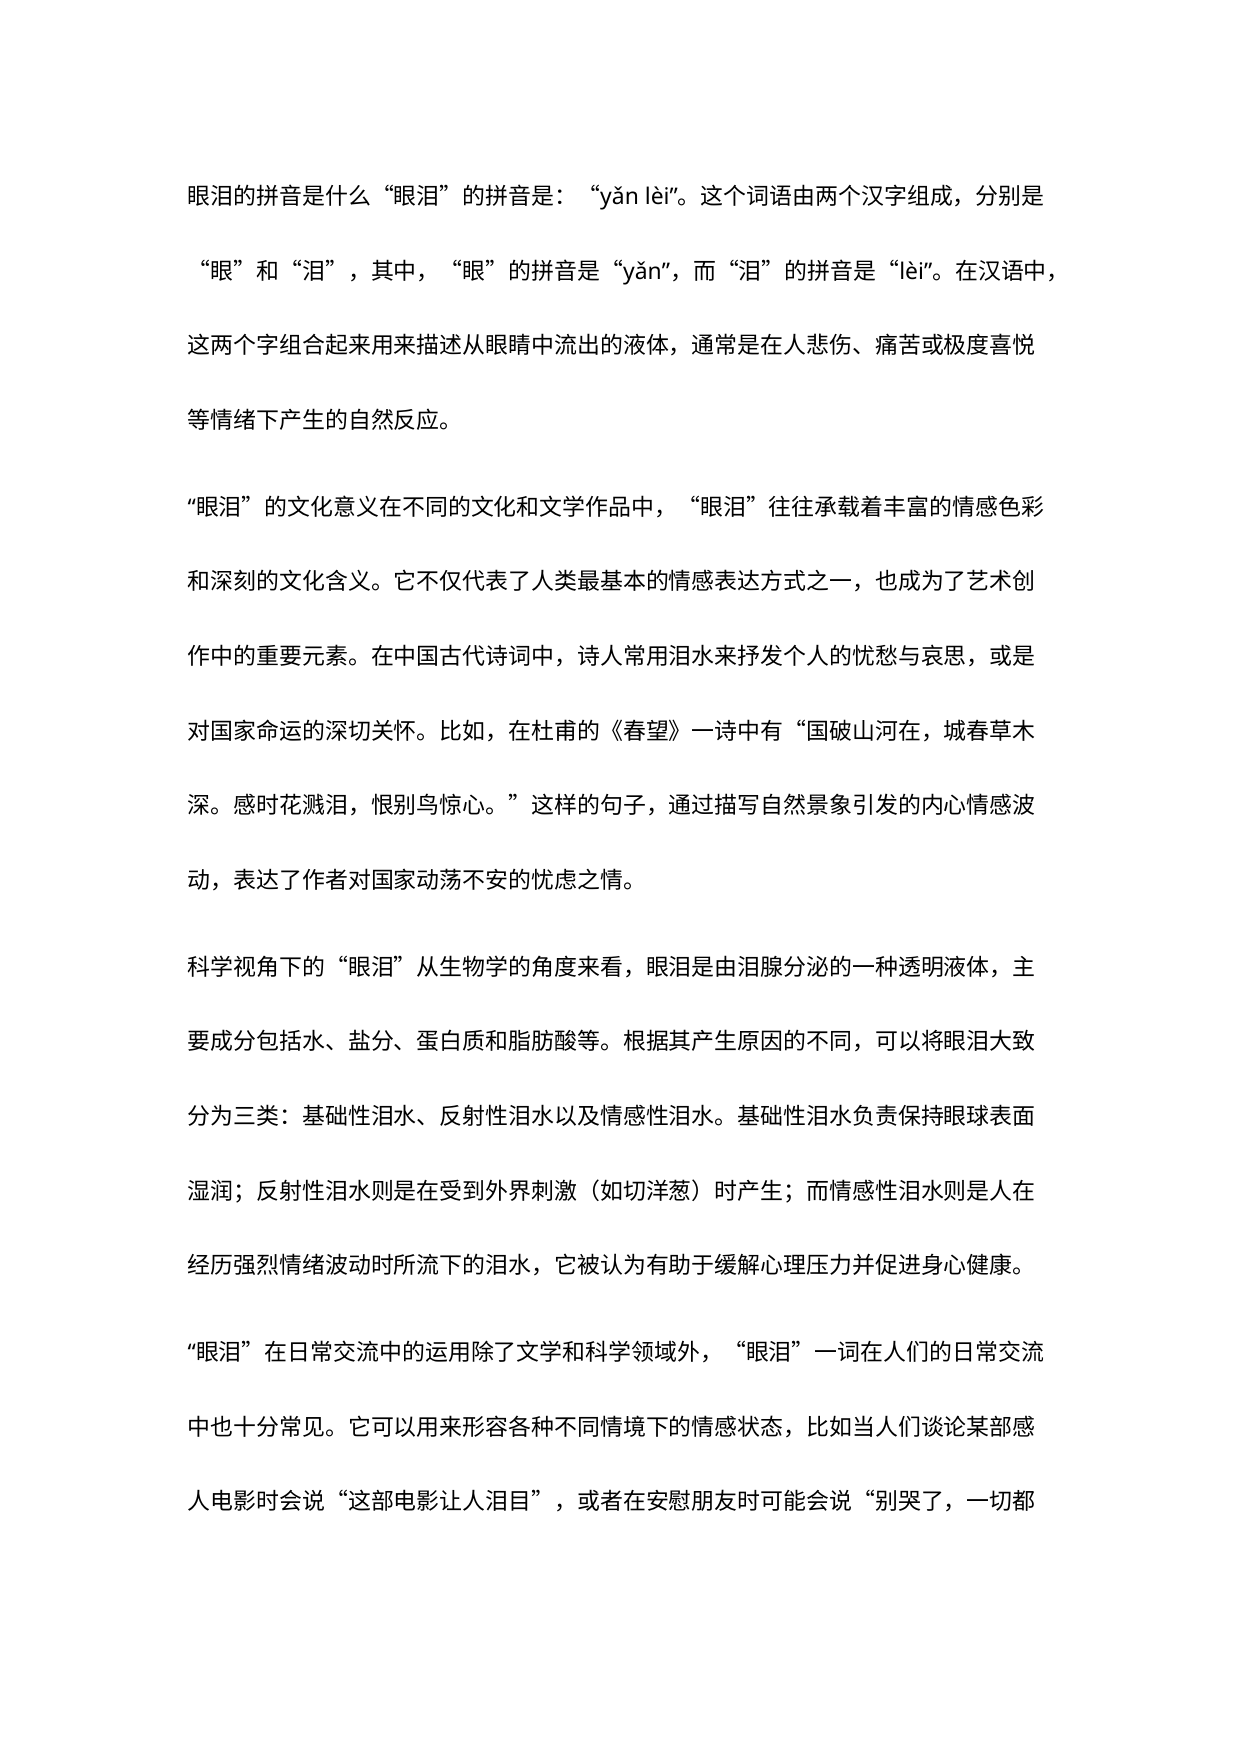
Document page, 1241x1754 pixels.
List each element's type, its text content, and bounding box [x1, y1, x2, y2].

text 眼泪的拼音是什么“眼泪”的拼音是：“yǎn lèi”。这个词语由两个汉字组成，分别是“眼”和“泪”，其中，“眼”的拼音是“yǎn”，而“泪”的拼音是“lèi”。在汉语中，这两个字组合起来用来描述从眼睛中流出的液体，通常是在人悲伤、痛苦或极度喜悦等情绪下产生的自然反应。 [187, 162, 1053, 451]
text 科学视角下的“眼泪”从生物学的角度来看，眼泪是由泪腺分泌的一种透明液体，主要成分包括水、盐分、蛋白质和脂肪酸等。根据其产生原因的不同，可以将眼泪大致分为三类：基础性泪水、反射性泪水以及情感性泪水。基础性泪水负责保持眼球表面湿润；反射性泪水则是在受到外界刺激（如切洋葱）时产生；而情感性泪水则是人在经历强烈情绪波动时所流下的泪水，它被认为有助于缓解心理压力并促进身心健康。 [187, 933, 1053, 1296]
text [187, 1318, 1053, 1532]
text “眼泪”的文化意义在不同的文化和文学作品中，“眼泪”往往承载着丰富的情感色彩和深刻的文化含义。它不仅代表了人类最基本的情感表达方式之一，也成为了艺术创作中的重要元素。在中国古代诗词中，诗人常用泪水来抒发个人的忧愁与哀思，或是对国家命运的深切关怀。比如，在杜甫的《春望》一诗中有“国破山河在，城春草木深。感时花溅泪，恨别鸟惊心。”这样的句子，通过描写自然景象引发的内心情感波动，表达了作者对国家动荡不安的忧虑之情。 [187, 473, 1053, 911]
